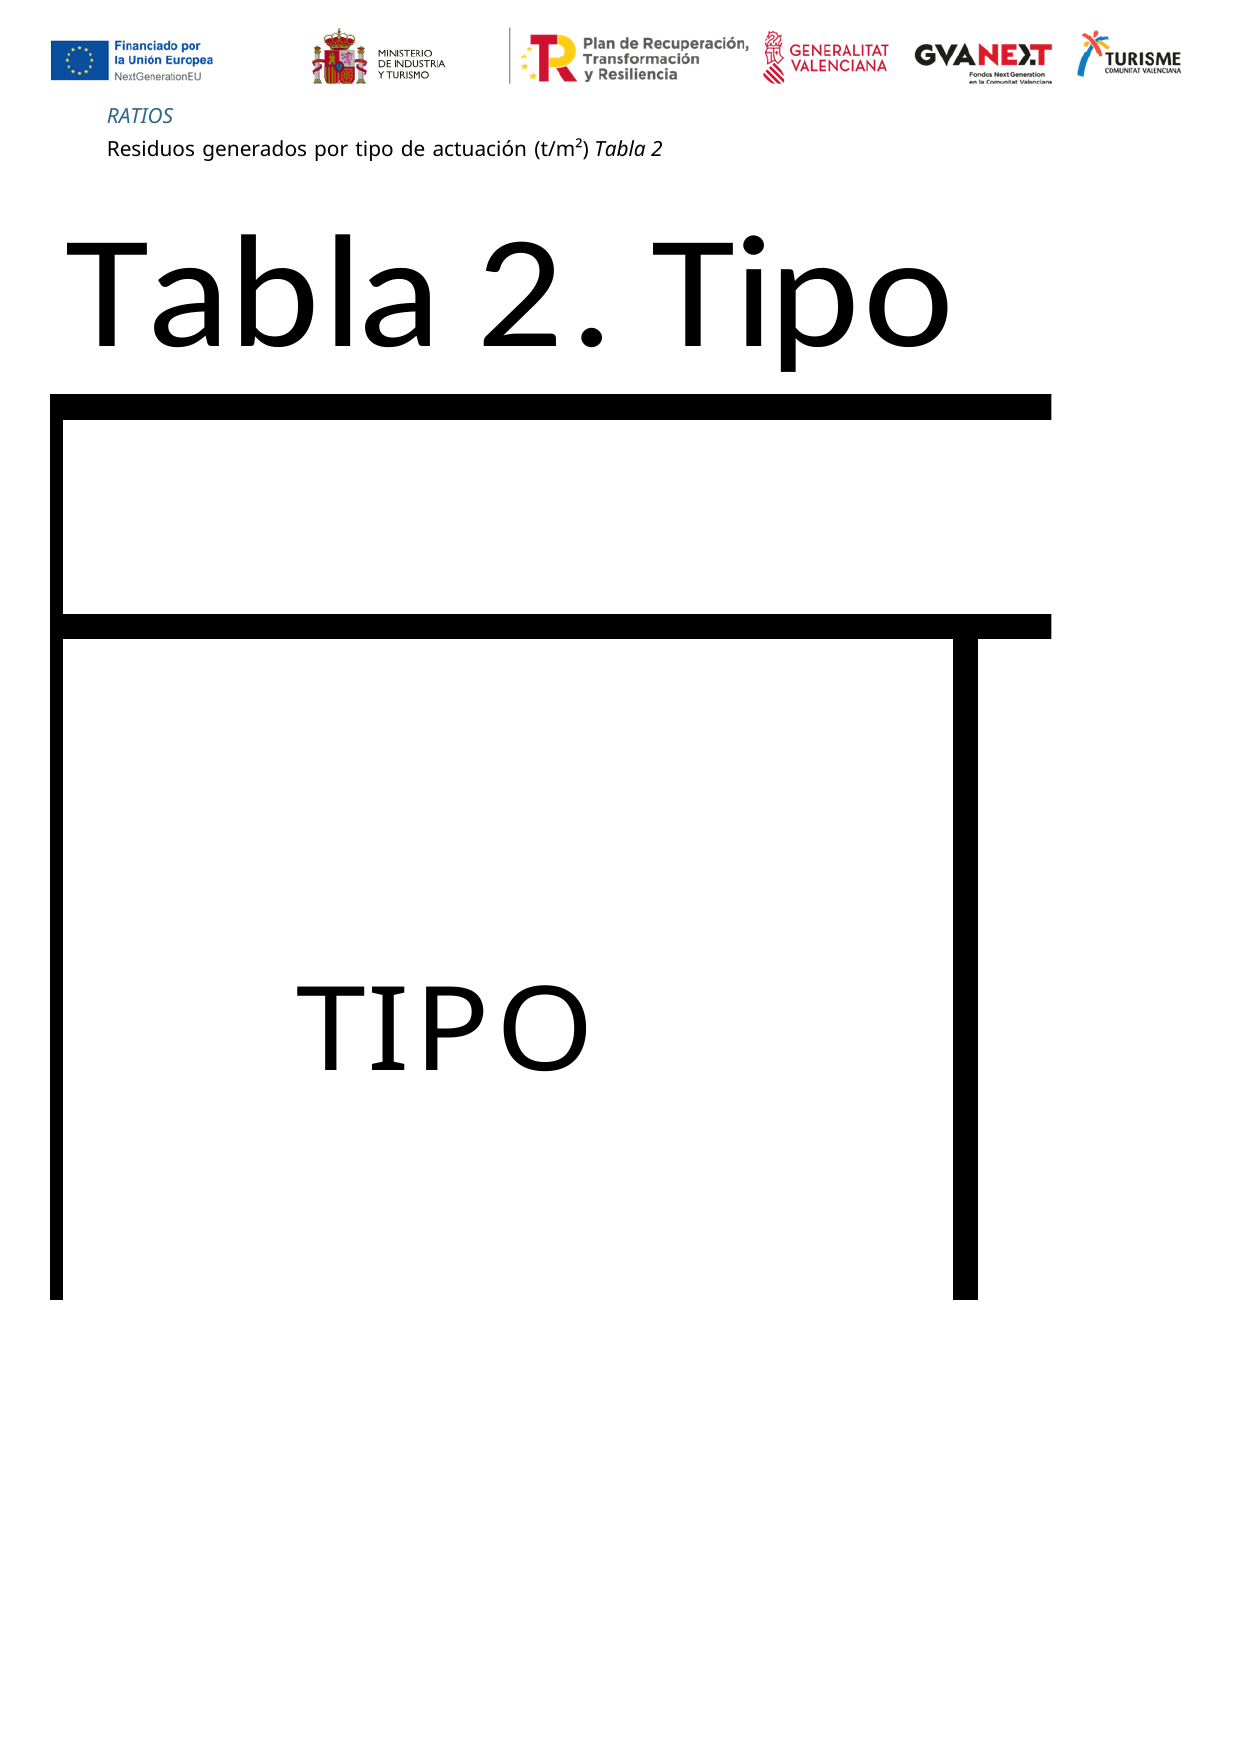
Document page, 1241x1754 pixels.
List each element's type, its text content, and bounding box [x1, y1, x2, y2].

text Residuos generados por tipo de actuación (t/m²) Tabla 2 [107, 134, 1192, 162]
picture [49, 27, 1186, 84]
text RATIOS [107, 102, 1192, 130]
